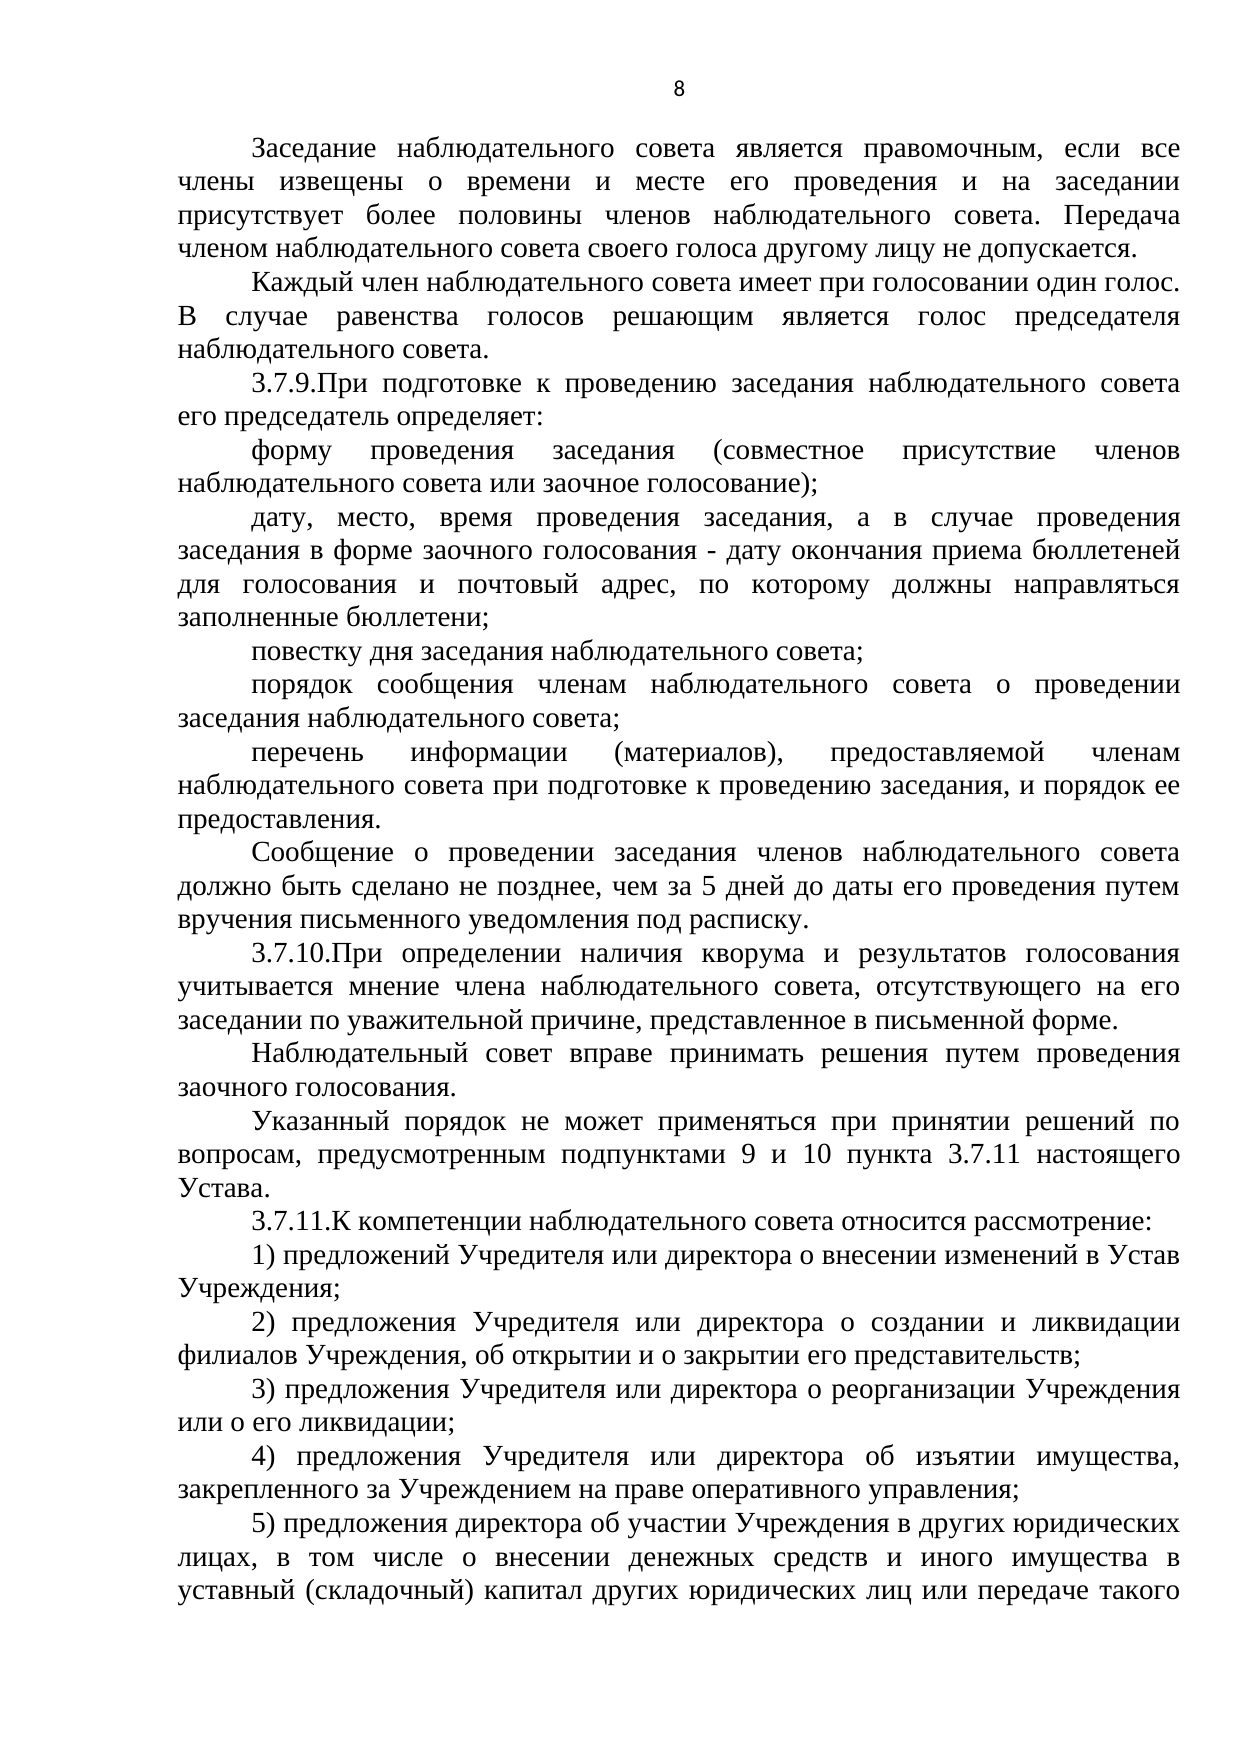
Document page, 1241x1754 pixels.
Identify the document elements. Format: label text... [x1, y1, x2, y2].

text 1) предложений Учредителя или директора о внесении изменений в Устав Учреждения; [177, 1237, 1181, 1304]
text 3.7.9.При подготовке к проведению заседания наблюдательного совета его председатель определяет: [177, 365, 1181, 432]
text 4) предложения Учредителя или директора об изъятии имущества, закрепленного за Учреждением на праве оперативного управления; [177, 1438, 1181, 1505]
text Сообщение о проведении заседания членов наблюдательного совета должно быть сделано не позднее, чем за 5 дней до даты его проведения путем вручения письменного уведомления под расписку. [177, 834, 1181, 935]
text Заседание наблюдательного совета является правомочным, если все члены извещены о времени и месте его проведения и на заседании присутствует более половины членов наблюдательного совета. Передача членом наблюдательного совета своего голоса другому лицу не допускается. [177, 130, 1181, 264]
text перечень информации (материалов), предоставляемой членам наблюдательного совета при подготовке к проведению заседания, и порядок ее предоставления. [177, 734, 1181, 834]
text Наблюдательный совет вправе принимать решения путем проведения заочного голосования. [177, 1036, 1181, 1103]
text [177, 1505, 1181, 1606]
text форму проведения заседания (совместное присутствие членов наблюдательного совета или заочное голосование); [177, 432, 1181, 499]
text порядок сообщения членам наблюдательного совета о проведении заседания наблюдательного совета; [177, 667, 1181, 734]
text повестку дня заседания наблюдательного совета; [177, 633, 1181, 667]
text 3.7.10.При определении наличия кворума и результатов голосования учитывается мнение члена наблюдательного совета, отсутствующего на его заседании по уважительной причине, представленное в письменной форме. [177, 935, 1181, 1036]
text 2) предложения Учредителя или директора о создании и ликвидации филиалов Учреждения, об открытии и о закрытии его представительств; [177, 1304, 1181, 1371]
text Указанный порядок не может применяться при принятии решений по вопросам, предусмотренным подпунктами 9 и 10 пункта 3.7.11 настоящего Устава. [177, 1103, 1181, 1203]
text Каждый член наблюдательного совета имеет при голосовании один голос. В случае равенства голосов решающим является голос председателя наблюдательного совета. [177, 264, 1181, 365]
text дату, место, время проведения заседания, а в случае проведения заседания в форме заочного голосования - дату окончания приема бюллетеней для голосования и почтовый адрес, по которому должны направляться заполненные бюллетени; [177, 499, 1181, 633]
text 3) предложения Учредителя или директора о реорганизации Учреждения или о его ликвидации; [177, 1371, 1181, 1438]
text 3.7.11.К компетенции наблюдательного совета относится рассмотрение: [177, 1203, 1181, 1237]
